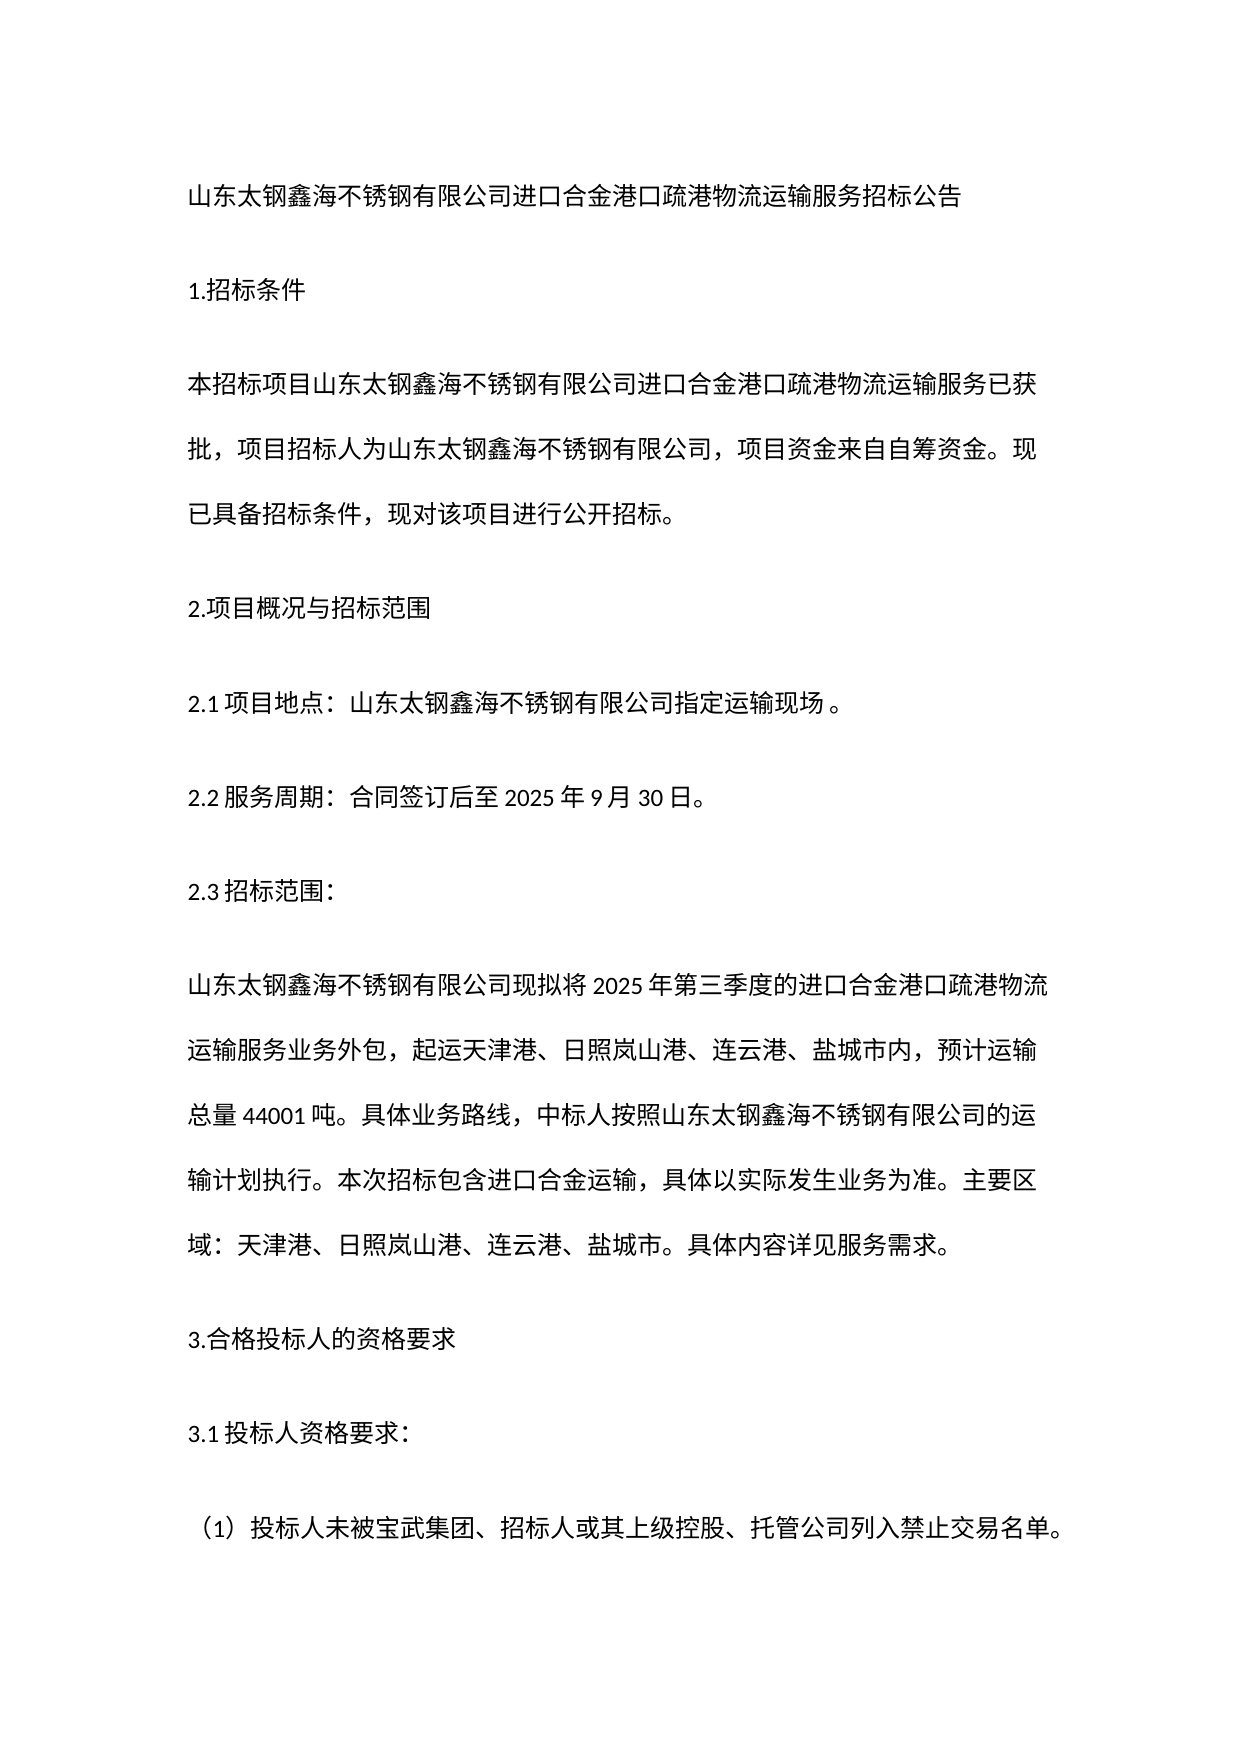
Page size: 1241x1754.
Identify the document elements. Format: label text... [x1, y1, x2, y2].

text 3.1投标人资格要求： [187, 1399, 1053, 1464]
text 2.3招标范围： [187, 857, 1053, 922]
text 1.招标条件 [187, 256, 1053, 321]
text 山东太钢鑫海不锈钢有限公司现拟将2025年第三季度的进口合金港口疏港物流运输服务业务外包，起运天津港、日照岚山港、连云港、盐城市内，预计运输总量44001吨。具体业务路线，中标人按照山东太钢鑫海不锈钢有限公司的运输计划执行。本次招标包含进口合金运输，具体以实际发生业务为准。主要区域：天津港、日照岚山港、连云港、盐城市。具体内容详见服务需求。 [187, 951, 1053, 1276]
text 2.1项目地点：山东太钢鑫海不锈钢有限公司指定运输现场 。 [187, 669, 1053, 734]
text 3.合格投标人的资格要求 [187, 1305, 1053, 1370]
text 2.项目概况与招标范围 [187, 574, 1053, 639]
text 本招标项目山东太钢鑫海不锈钢有限公司进口合金港口疏港物流运输服务已获批，项目招标人为山东太钢鑫海不锈钢有限公司，项目资金来自自筹资金。现已具备招标条件，现对该项目进行公开招标。 [187, 350, 1053, 545]
text 2.2服务周期：合同签订后至2025年9月30日。 [187, 763, 1053, 828]
text （1）投标人未被宝武集团、招标人或其上级控股、托管公司列入禁止交易名单。 [187, 1494, 1053, 1559]
text 山东太钢鑫海不锈钢有限公司进口合金港口疏港物流运输服务招标公告 [187, 162, 1053, 227]
